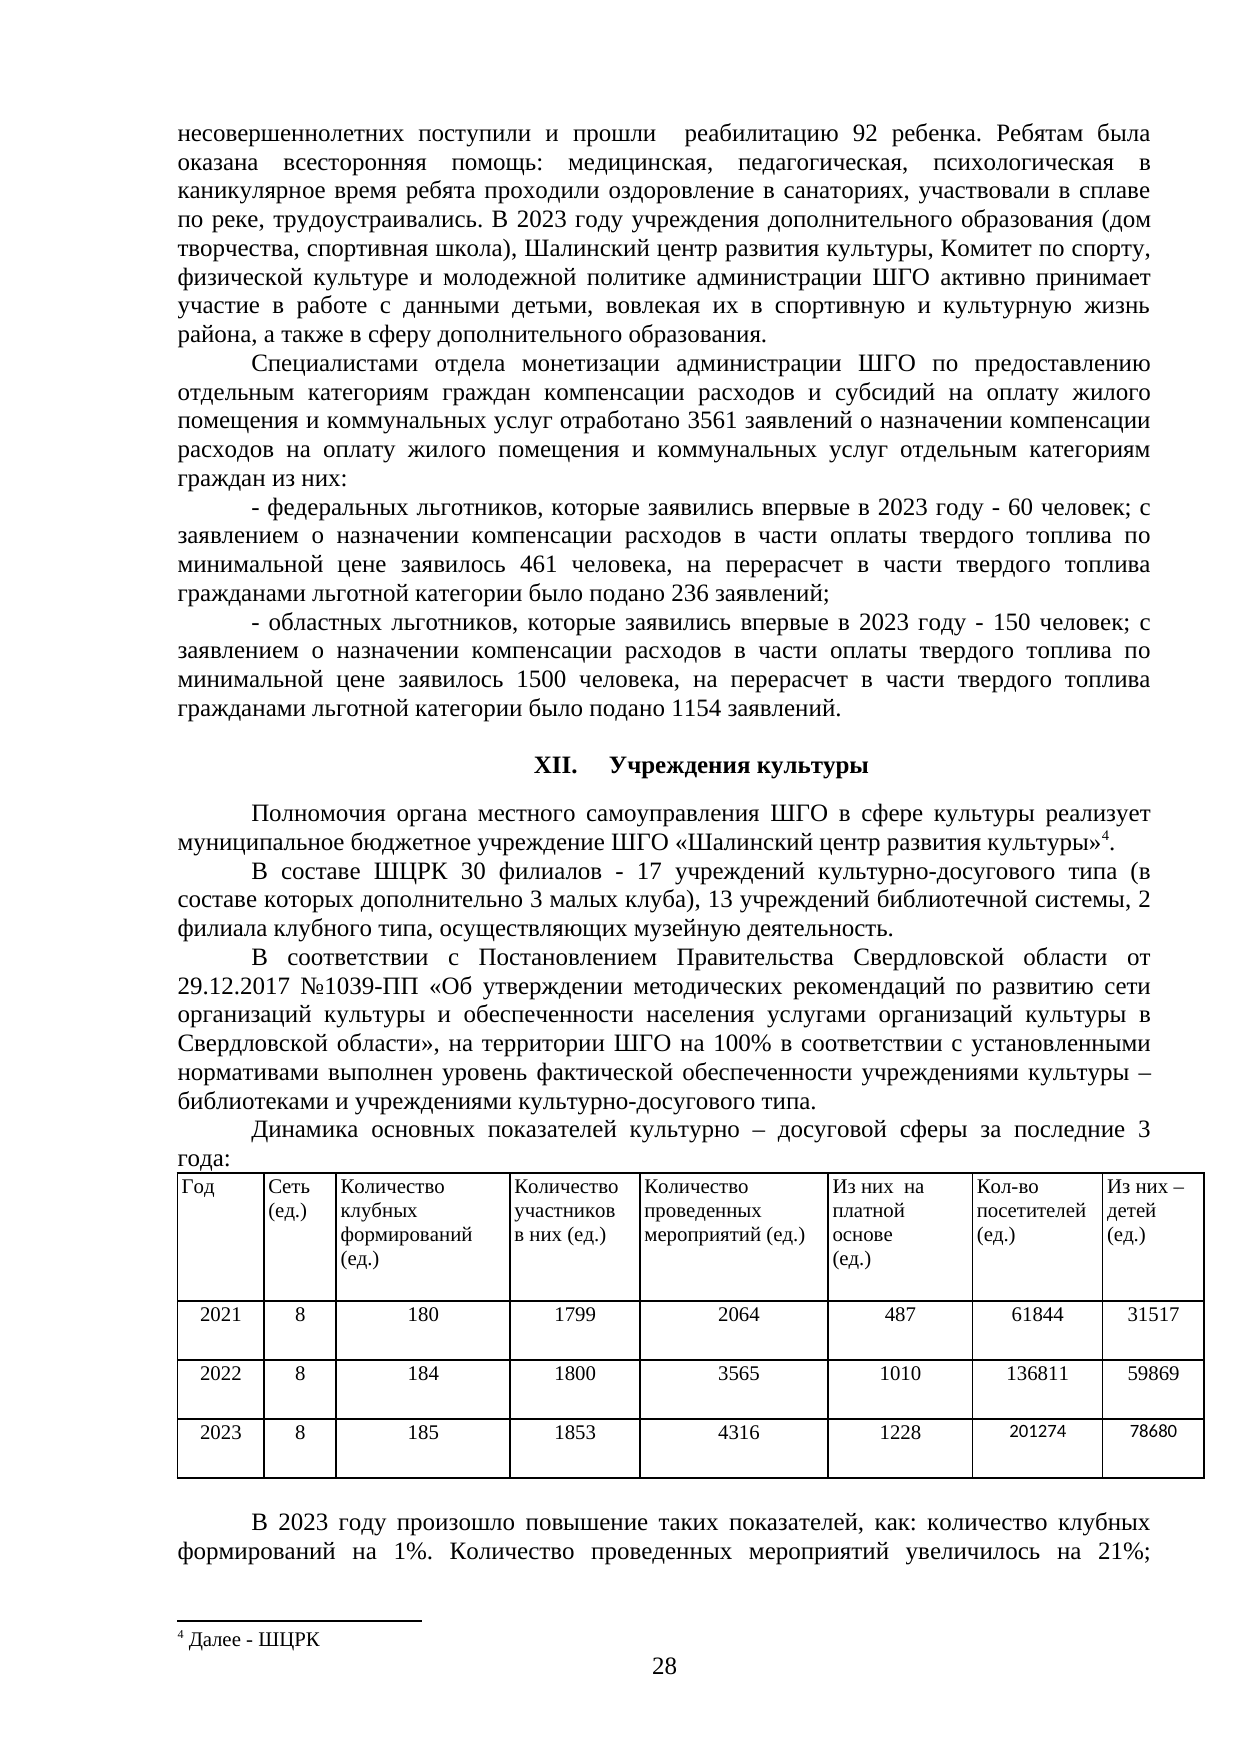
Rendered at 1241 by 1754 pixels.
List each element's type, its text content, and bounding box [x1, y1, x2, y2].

table_header Год [178, 1174, 263, 1300]
table_cell 8 [265, 1361, 335, 1418]
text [177, 118, 1152, 348]
table_cell 8 [265, 1302, 335, 1359]
table_header Сеть (ед.) [265, 1174, 335, 1300]
table_header Количество клубных формирований (ед.) формирований [337, 1174, 509, 1300]
table_cell 1800 [511, 1361, 639, 1418]
table_header Из них – детей (ед.) [1103, 1174, 1203, 1300]
table_cell 2064 [641, 1302, 827, 1359]
table_cell 1010 [829, 1361, 972, 1418]
table_cell 136811 [973, 1361, 1102, 1418]
table_cell 1799 [511, 1302, 639, 1359]
table_cell 1228 [829, 1420, 972, 1477]
table_cell 78680 [1103, 1420, 1203, 1477]
table_cell 185 [337, 1420, 509, 1477]
table_cell 59869 [1103, 1361, 1203, 1418]
text Специалистами отдела монетизации администрации ШГО по предоставлению отдельным категориям граждан компенсации расходов и субсидий на оплату жилого помещения и коммунальных услуг отработано 3561 заявлений о назначении компенсации расходов на оплату жилого помещения и коммунальных услуг отдельным категориям граждан из них: [177, 348, 1152, 492]
text - областных льготников, которые заявились впервые в 2023 году - 150 человек; с заявлением о назначении компенсации расходов в части оплаты твердого топлива по минимальной цене заявилось 1500 человека, на перерасчет в части твердого топлива гражданами льготной категории было подано 1154 заявлений. [177, 607, 1152, 722]
table_cell 201274 [973, 1420, 1102, 1477]
table_cell 180 [337, 1302, 509, 1359]
table_cell 2023 [178, 1420, 263, 1477]
text Динамика основных показателей культурно – досуговой сферы за последние 3 года: [177, 1114, 1152, 1172]
table_header Из них на платной основе (ед.) [829, 1174, 972, 1300]
table_cell 3565 [641, 1361, 827, 1418]
table_header Количество участников в них (ед.) [511, 1174, 639, 1300]
table_cell 2021 [178, 1302, 263, 1359]
text В соответствии с Постановлением Правительства Свердловской области от 29.12.2017 №1039-ПП «Об утверждении методических рекомендаций по развитию сети организаций культуры и обеспеченности населения услугами организаций культуры в Свердловской области», на территории ШГО на 100% в соответствии с установленными нормативами выполнен уровень фактической обеспеченности учреждениями культуры – библиотеками и учреждениями культурно-досугового типа. [177, 942, 1152, 1114]
text Полномочия органа местного самоуправления ШГО в сфере культуры реализует муниципальное бюджетное учреждение ШГО «Шалинский центр развития культуры». [177, 798, 1152, 856]
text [177, 1507, 1152, 1565]
table_cell 2022 [178, 1361, 263, 1418]
table_cell 4316 [641, 1420, 827, 1477]
text В составе ШЦРК 30 филиалов - 17 учреждений культурно-досугового типа (в составе которых дополнительно 3 малых клуба), 13 учреждений библиотечной системы, 2 филиала клубного типа, осуществляющих музейную деятельность. [177, 856, 1152, 942]
list Учреждения культуры [251, 751, 1152, 779]
table_header Количество проведенных мероприятий (ед.) [641, 1174, 827, 1300]
table_cell 8 [265, 1420, 335, 1477]
table_cell 487 [829, 1302, 972, 1359]
table_cell 31517 [1103, 1302, 1203, 1359]
text - федеральных льготников, которые заявились впервые в 2023 году - 60 человек; с заявлением о назначении компенсации расходов в части оплаты твердого топлива по минимальной цене заявилось 461 человека, на перерасчет в части твердого топлива гражданами льготной категории было подано 236 заявлений; [177, 492, 1152, 607]
table_header Кол-во посетителей (ед.) [973, 1174, 1102, 1300]
table_cell 1853 [511, 1420, 639, 1477]
table_cell 61844 [973, 1302, 1102, 1359]
table_cell 184 [337, 1361, 509, 1418]
